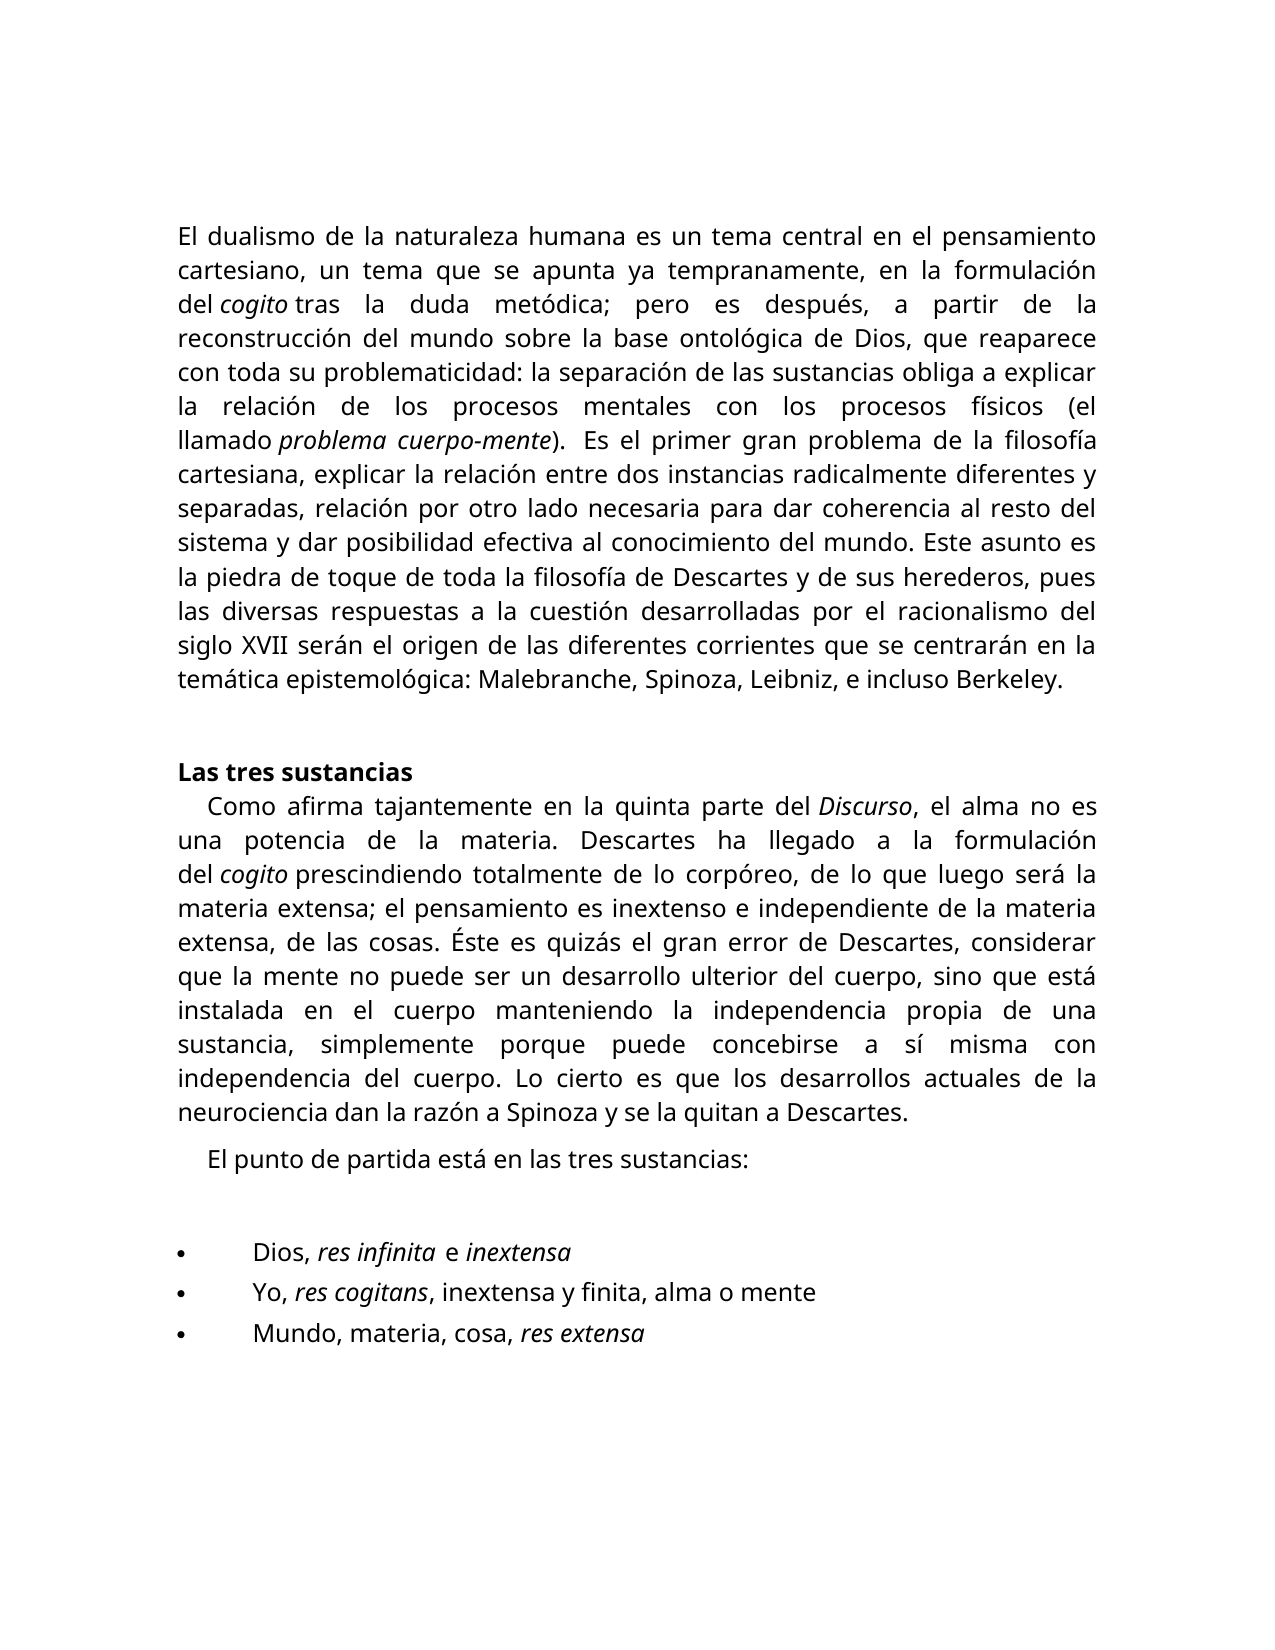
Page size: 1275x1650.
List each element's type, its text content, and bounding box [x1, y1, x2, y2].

text Como afirma tajantemente en la quinta parte del Discurso, el alma no es una potencia de la materia. Descartes ha llegado a la formulación del cogito prescindiendo totalmente de lo corpóreo, de lo que luego será la materia extensa; el pensamiento es inextenso e independiente de la materia extensa, de las cosas. Éste es quizás el gran error de Descartes, considerar que la mente no puede ser un desarrollo ulterior del cuerpo, sino que está instalada en el cuerpo manteniendo la independencia propia de una sustancia, simplemente porque puede concebirse a sí misma con independencia del cuerpo. Lo cierto es que los desarrollos actuales de la neurociencia dan la razón a Spinoza y se la quitan a Descartes. [177, 788, 1098, 1129]
text Las tres sustancias [177, 754, 1098, 788]
text El punto de partida está en las tres sustancias: [177, 1142, 1098, 1176]
list Yo, res cogitans, inextensa y finita, alma o mente [177, 1275, 1098, 1309]
list Dios, res infinita e inextensa [177, 1235, 1098, 1269]
list Mundo, materia, cosa, res extensa [177, 1315, 1098, 1349]
text El dualismo de la naturaleza humana es un tema central en el pensamiento cartesiano, un tema que se apunta ya tempranamente, en la formulación del cogito tras la duda metódica; pero es después, a partir de la reconstrucción del mundo sobre la base ontológica de Dios, que reaparece con toda su problematicidad: la separación de las sustancias obliga a explicar la relación de los procesos mentales con los procesos físicos (el llamado problema cuerpo-mente). Es el primer gran problema de la filosofía cartesiana, explicar la relación entre dos instancias radicalmente diferentes y separadas, relación por otro lado necesaria para dar coherencia al resto del sistema y dar posibilidad efectiva al conocimiento del mundo. Este asunto es la piedra de toque de toda la filosofía de Descartes y de sus herederos, pues las diversas respuestas a la cuestión desarrolladas por el racionalismo del siglo XVII serán el origen de las diferentes corrientes que se centrarán en la temática epistemológica: Malebranche, Spinoza, Leibniz, e incluso Berkeley. [177, 218, 1098, 695]
